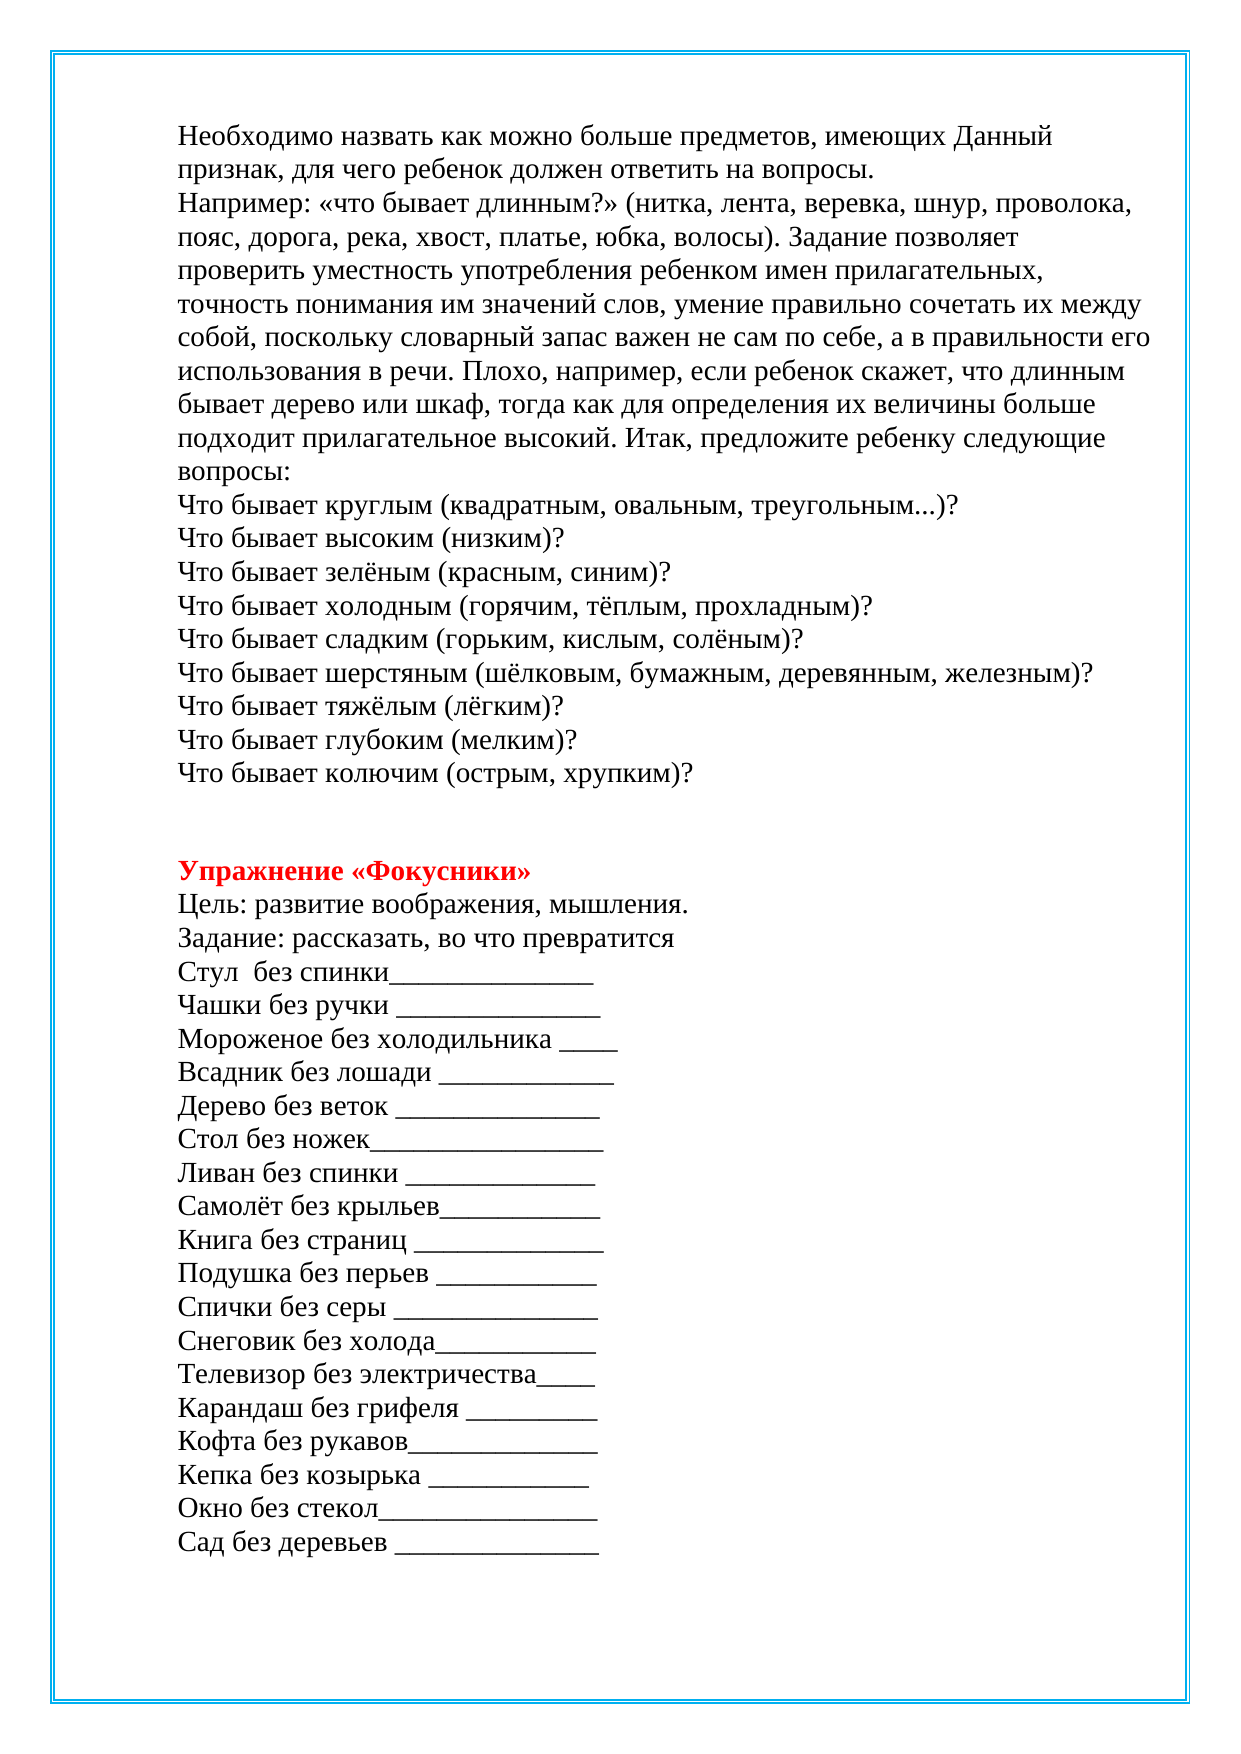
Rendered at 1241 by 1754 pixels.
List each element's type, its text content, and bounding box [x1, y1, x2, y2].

text Цель: развитие воображения, мышления. [177, 887, 1152, 920]
text Спички без серы ______________ [177, 1289, 1152, 1323]
text Всадник без лошади ____________ [177, 1054, 1152, 1088]
text Карандаш без грифеля _________ [177, 1390, 1152, 1423]
text Телевизор без электричества____ [177, 1356, 1152, 1390]
text Упражнение «Фокусники» [177, 853, 1152, 887]
text Что бывает круглым (квадратным, овальным, треугольным...)? [177, 487, 1152, 521]
text Например: «что бывает длинным?» (нитка, лента, веревка, шнур, проволока, пояс, дорога, река, хвост, платье, юбка, волосы). Задание позволяет проверить уместность употребления ребенком имен прилагательных, точность понимания им значений слов, умение правильно сочетать их между собой, поскольку словарный запас важен не сам по себе, а в правильности его использования в речи. Плохо, например, если ребенок скажет, что длинным бывает дерево или шкаф, тогда как для определения их величины больше подходит прилагательное высокий. Итак, предложите ребенку следующие вопросы: [177, 185, 1152, 487]
text Ливан без спинки _____________ [177, 1155, 1152, 1188]
text Подушка без перьев ___________ [177, 1256, 1152, 1289]
text Дерево без веток ______________ [177, 1088, 1152, 1121]
text Чашки без ручки ______________ [177, 987, 1152, 1021]
text Кофта без рукавов_____________ [177, 1423, 1152, 1457]
text Что бывает колючим (острым, хрупким)? [177, 755, 1152, 789]
text Что бывает холодным (горячим, тёплым, прохладным)? [177, 588, 1152, 621]
text Что бывает зелёным (красным, синим)? [177, 554, 1152, 588]
text Задание: рассказать, во что превратится [177, 920, 1152, 954]
text Сад без деревьев ______________ [177, 1524, 1152, 1557]
text Что бывает сладким (горьким, кислым, солёным)? [177, 621, 1152, 655]
text Стул без спинки______________ [177, 954, 1152, 987]
text Кепка без козырька ___________ [177, 1457, 1152, 1490]
text Что бывает высоким (низким)? [177, 521, 1152, 554]
text Мороженое без холодильника ____ [177, 1021, 1152, 1054]
text Что бывает глубоким (мелким)? [177, 722, 1152, 755]
text Книга без страниц _____________ [177, 1222, 1152, 1256]
text Окно без стекол_______________ [177, 1490, 1152, 1524]
text Что бывает тяжёлым (лёгким)? [177, 688, 1152, 722]
text Самолёт без крыльев___________ [177, 1188, 1152, 1222]
text Стол без ножек________________ [177, 1121, 1152, 1155]
text Необходимо назвать как можно больше предметов, имеющих Данный признак, для чего ребенок должен ответить на вопросы. [177, 118, 1152, 185]
text Что бывает шерстяным (шёлковым, бумажным, деревянным, железным)? [177, 655, 1152, 688]
text Снеговик без холода___________ [177, 1323, 1152, 1356]
